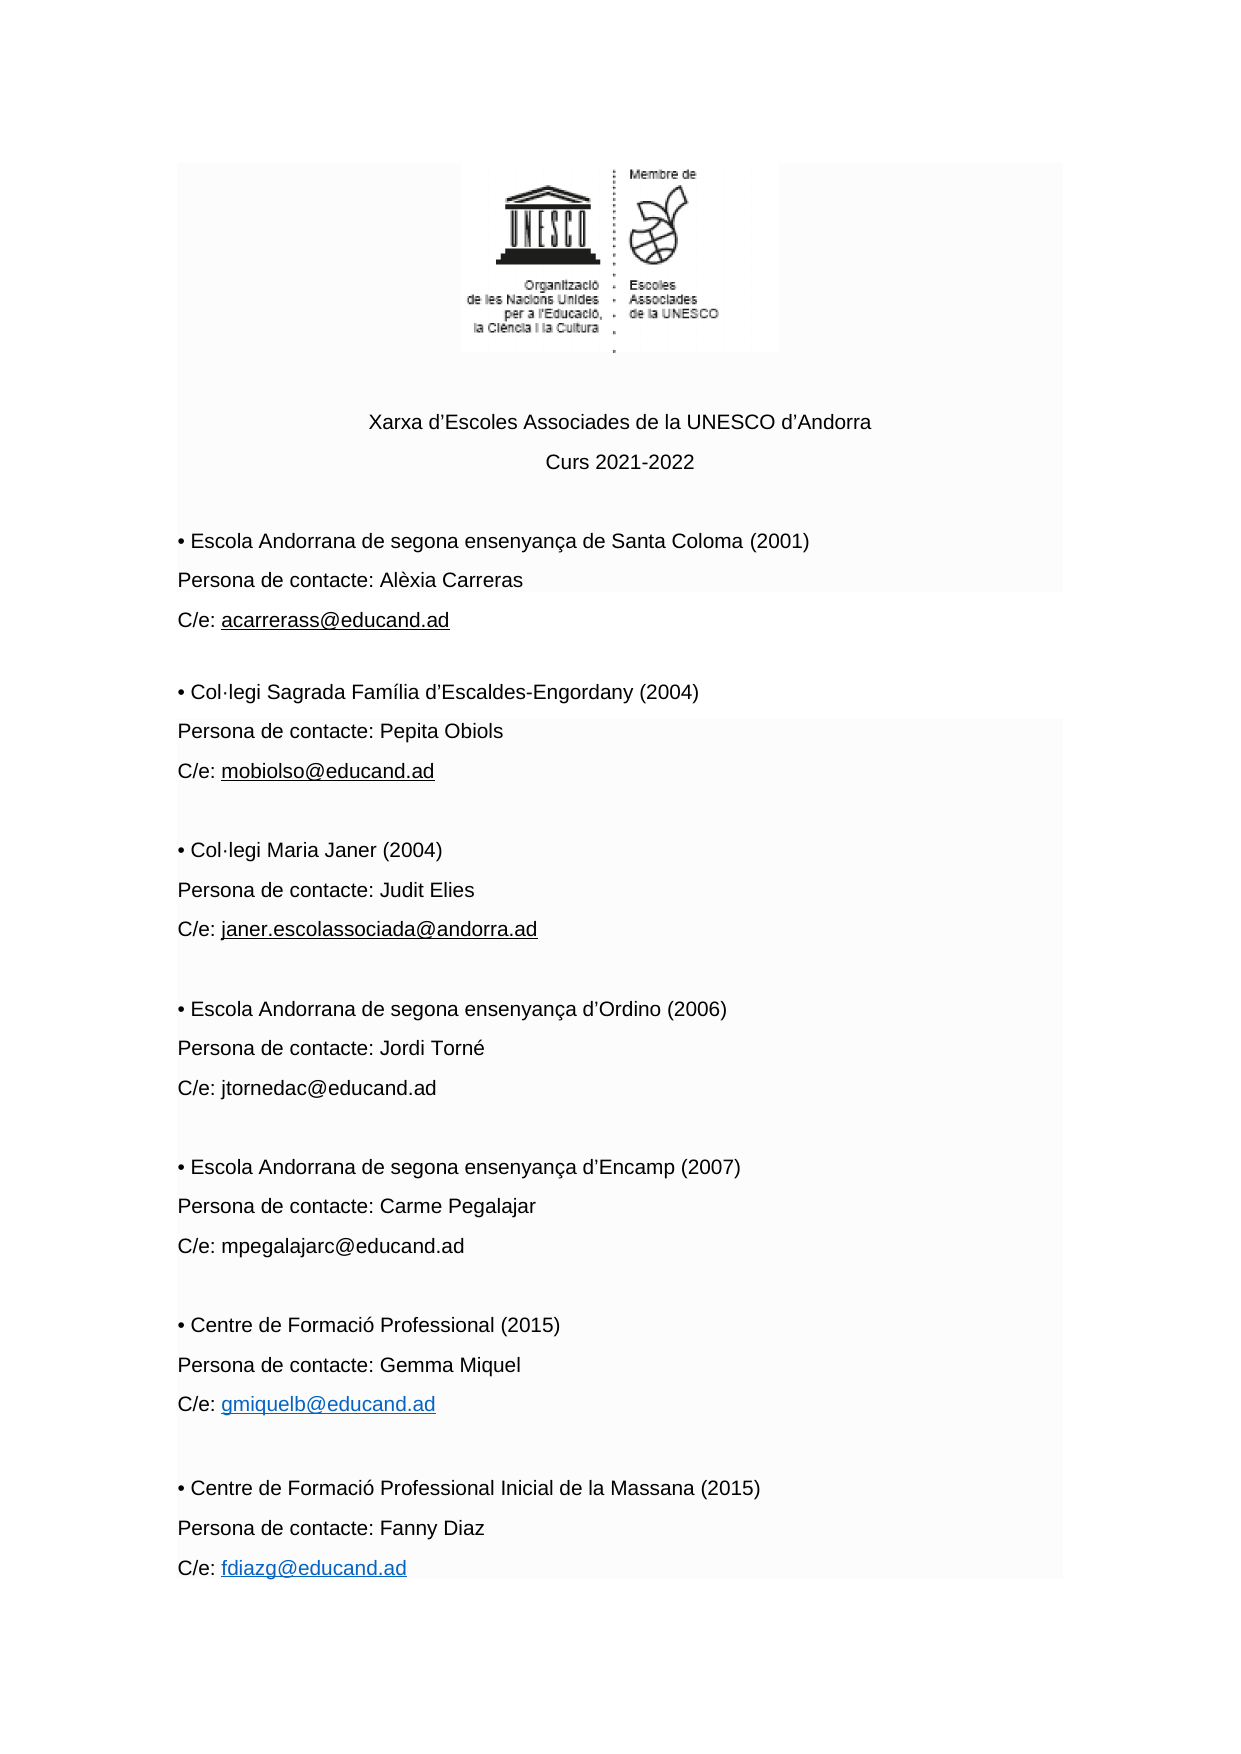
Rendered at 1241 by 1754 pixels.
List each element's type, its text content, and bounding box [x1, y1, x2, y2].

text • Centre de Formació Professional (2015) [177, 1313, 1063, 1337]
text Persona de contacte: Alèxia Carreras [177, 568, 1063, 592]
text Persona de contacte: Gemma Miquel [177, 1353, 1063, 1377]
text Xarxa d’Escoles Associades de la UNESCO d’Andorra [177, 410, 1063, 434]
text • Escola Andorrana de segona ensenyança d’Encamp (2007) [177, 1155, 1063, 1179]
text C/e: acarrerass@educand.ad [177, 608, 1063, 632]
text • Escola Andorrana de segona ensenyança de Santa Coloma (2001) [177, 529, 1063, 553]
text Persona de contacte: Jordi Torné [177, 1036, 1063, 1060]
text • Col·legi Sagrada Família d’Escaldes-Engordany (2004) [177, 680, 1063, 704]
text • Centre de Formació Professional Inicial de la Massana (2015) [177, 1476, 1063, 1500]
text Persona de contacte: Carme Pegalajar [177, 1194, 1063, 1218]
text Persona de contacte: Pepita Obiols [177, 719, 1063, 743]
text • Escola Andorrana de segona ensenyança d’Ordino (2006) [177, 996, 1063, 1020]
text Persona de contacte: Judit Elies [177, 878, 1063, 902]
text C/e: mobiolso@educand.ad [177, 759, 1063, 783]
text C/e: mpegalajarc@educand.ad [177, 1234, 1063, 1258]
text C/e: fdiazg@educand.ad [177, 1555, 1063, 1579]
text Persona de contacte: Fanny Diaz [177, 1516, 1063, 1540]
text C/e: jtornedac@educand.ad [177, 1076, 1063, 1099]
text Curs 2021-2022 [177, 449, 1063, 473]
text • Col·legi Maria Janer (2004) [177, 838, 1063, 862]
text C/e: gmiquelb@educand.ad [177, 1392, 1063, 1416]
text C/e: janer.escolassociada@andorra.ad [177, 917, 1063, 941]
picture [461, 163, 779, 353]
